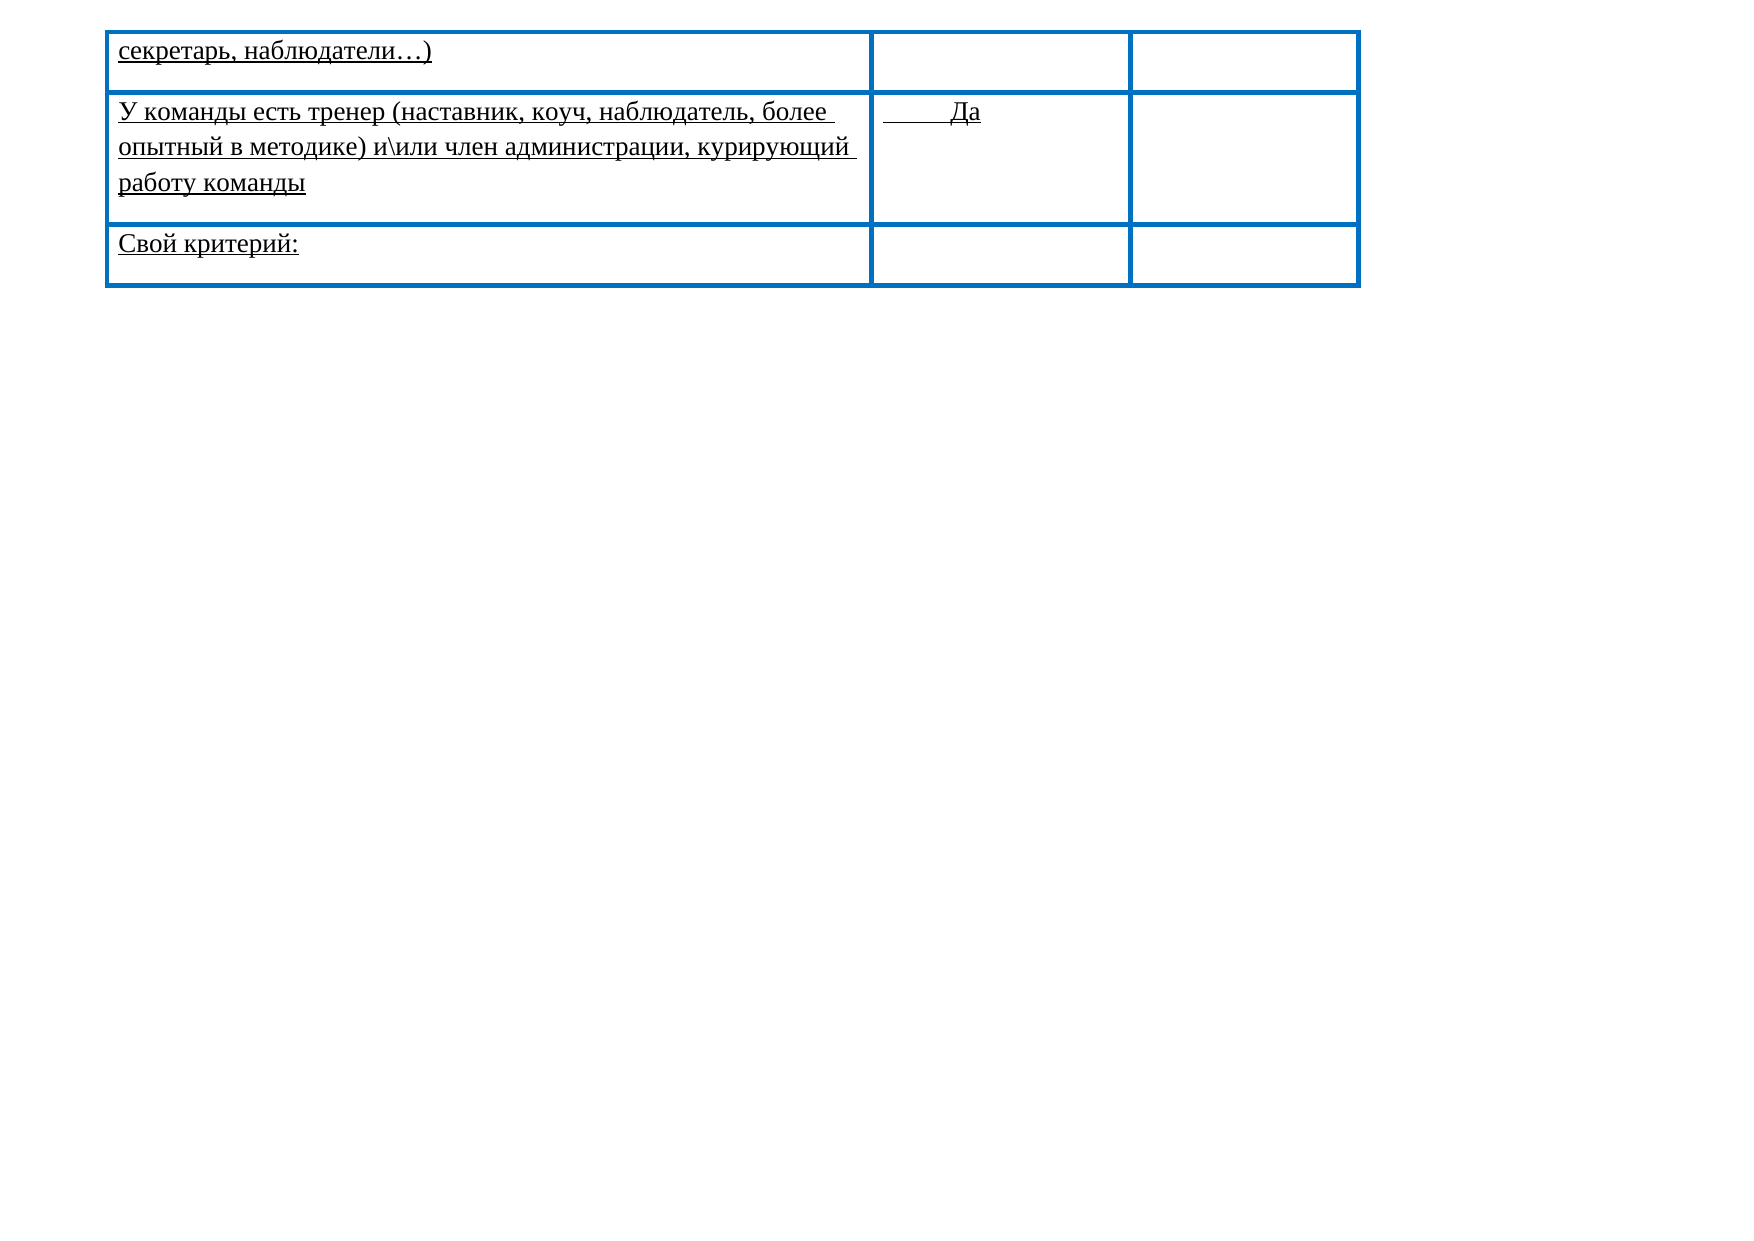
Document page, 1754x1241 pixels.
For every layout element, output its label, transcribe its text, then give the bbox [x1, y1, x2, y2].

table_cell [874, 227, 1128, 283]
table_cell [109, 34, 869, 90]
table_cell Да [874, 34, 1128, 90]
table_cell [1133, 34, 1356, 90]
table_cell [1133, 95, 1356, 222]
table_cell Да [874, 95, 1128, 222]
table_cell Свой критерий: [109, 227, 869, 283]
table_cell У команды есть тренер (наставник, коуч, наблюдатель, более опытный в методике) и\или член администрации, курирующий работу команды [109, 95, 869, 222]
table_cell [1133, 227, 1356, 283]
